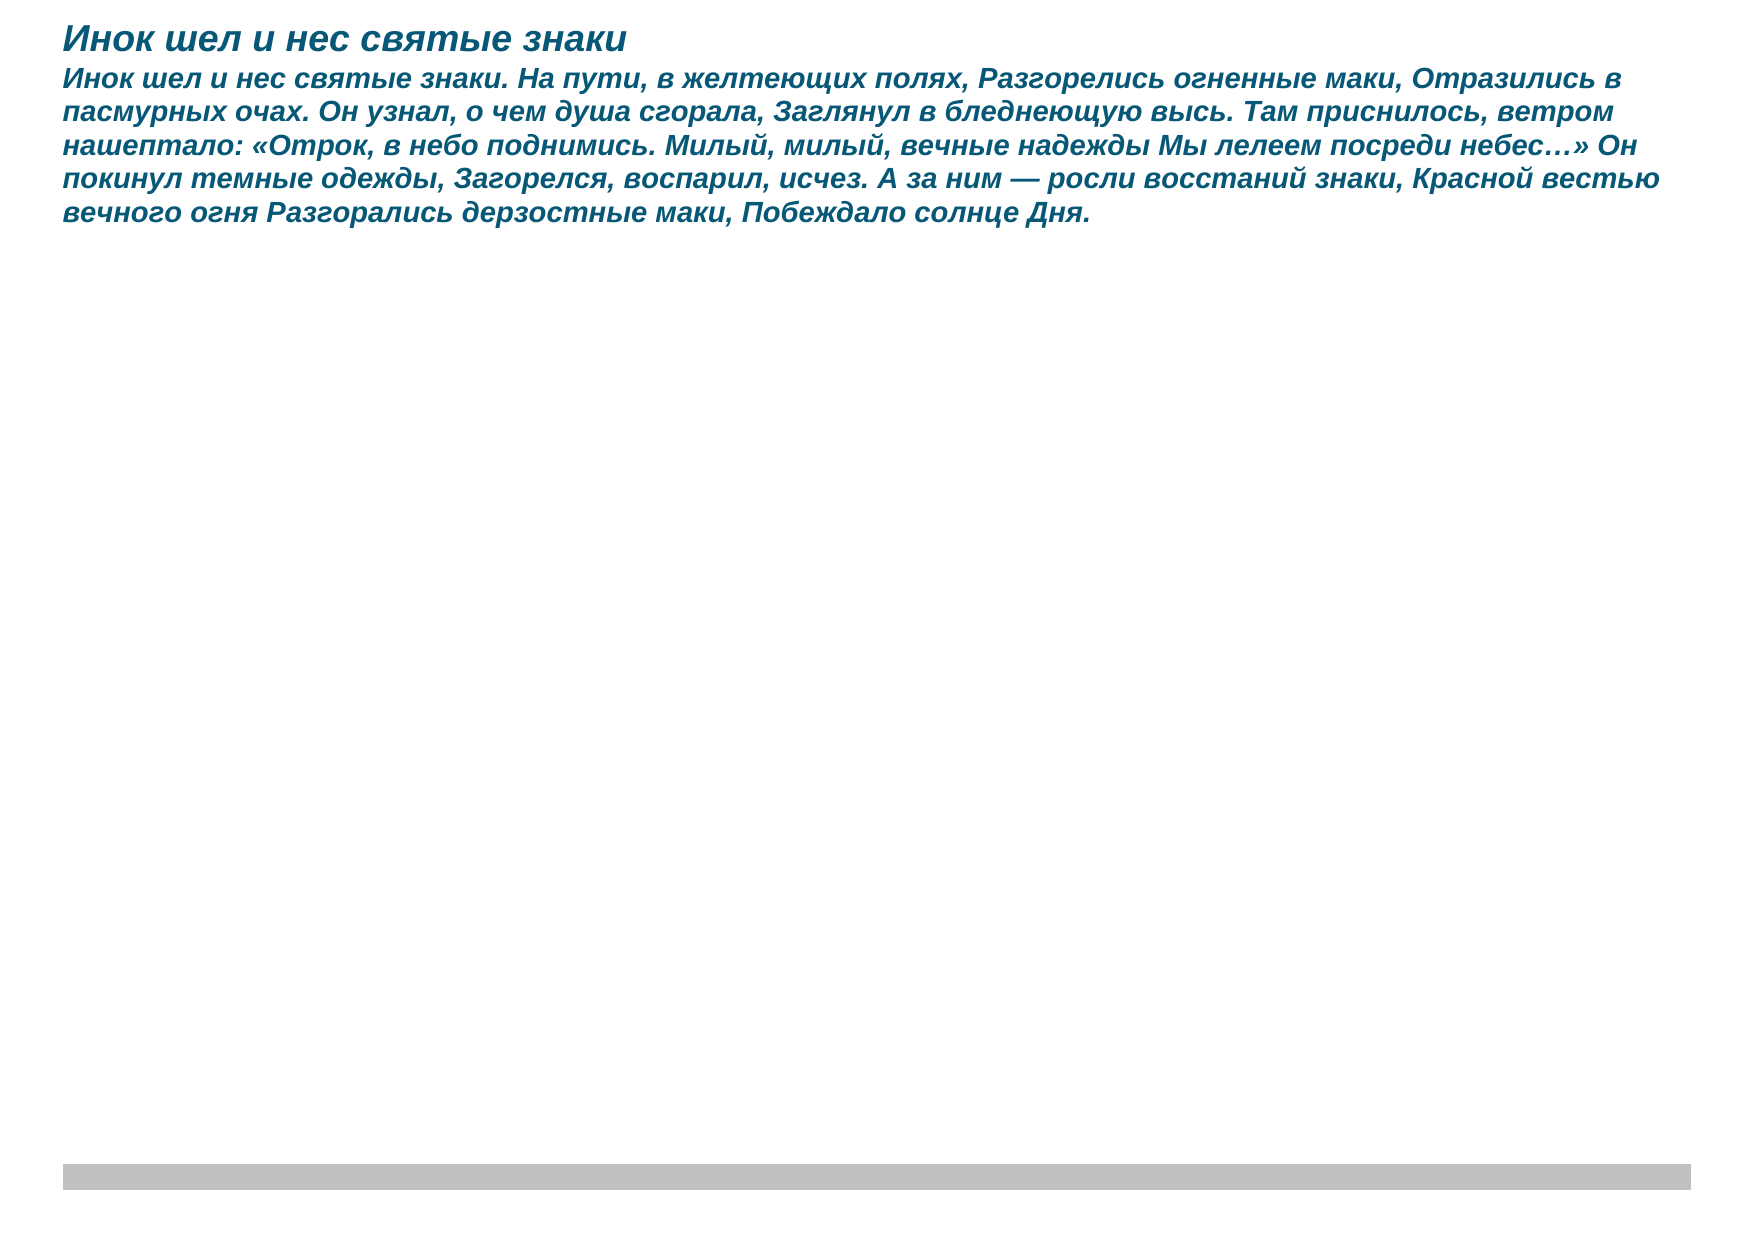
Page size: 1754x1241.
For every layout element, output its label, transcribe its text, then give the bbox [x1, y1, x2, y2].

text Инок шел и нес святые знаки. [62, 61, 1691, 228]
subtitle Инок шел и нес святые знаки [62, 17, 1691, 60]
